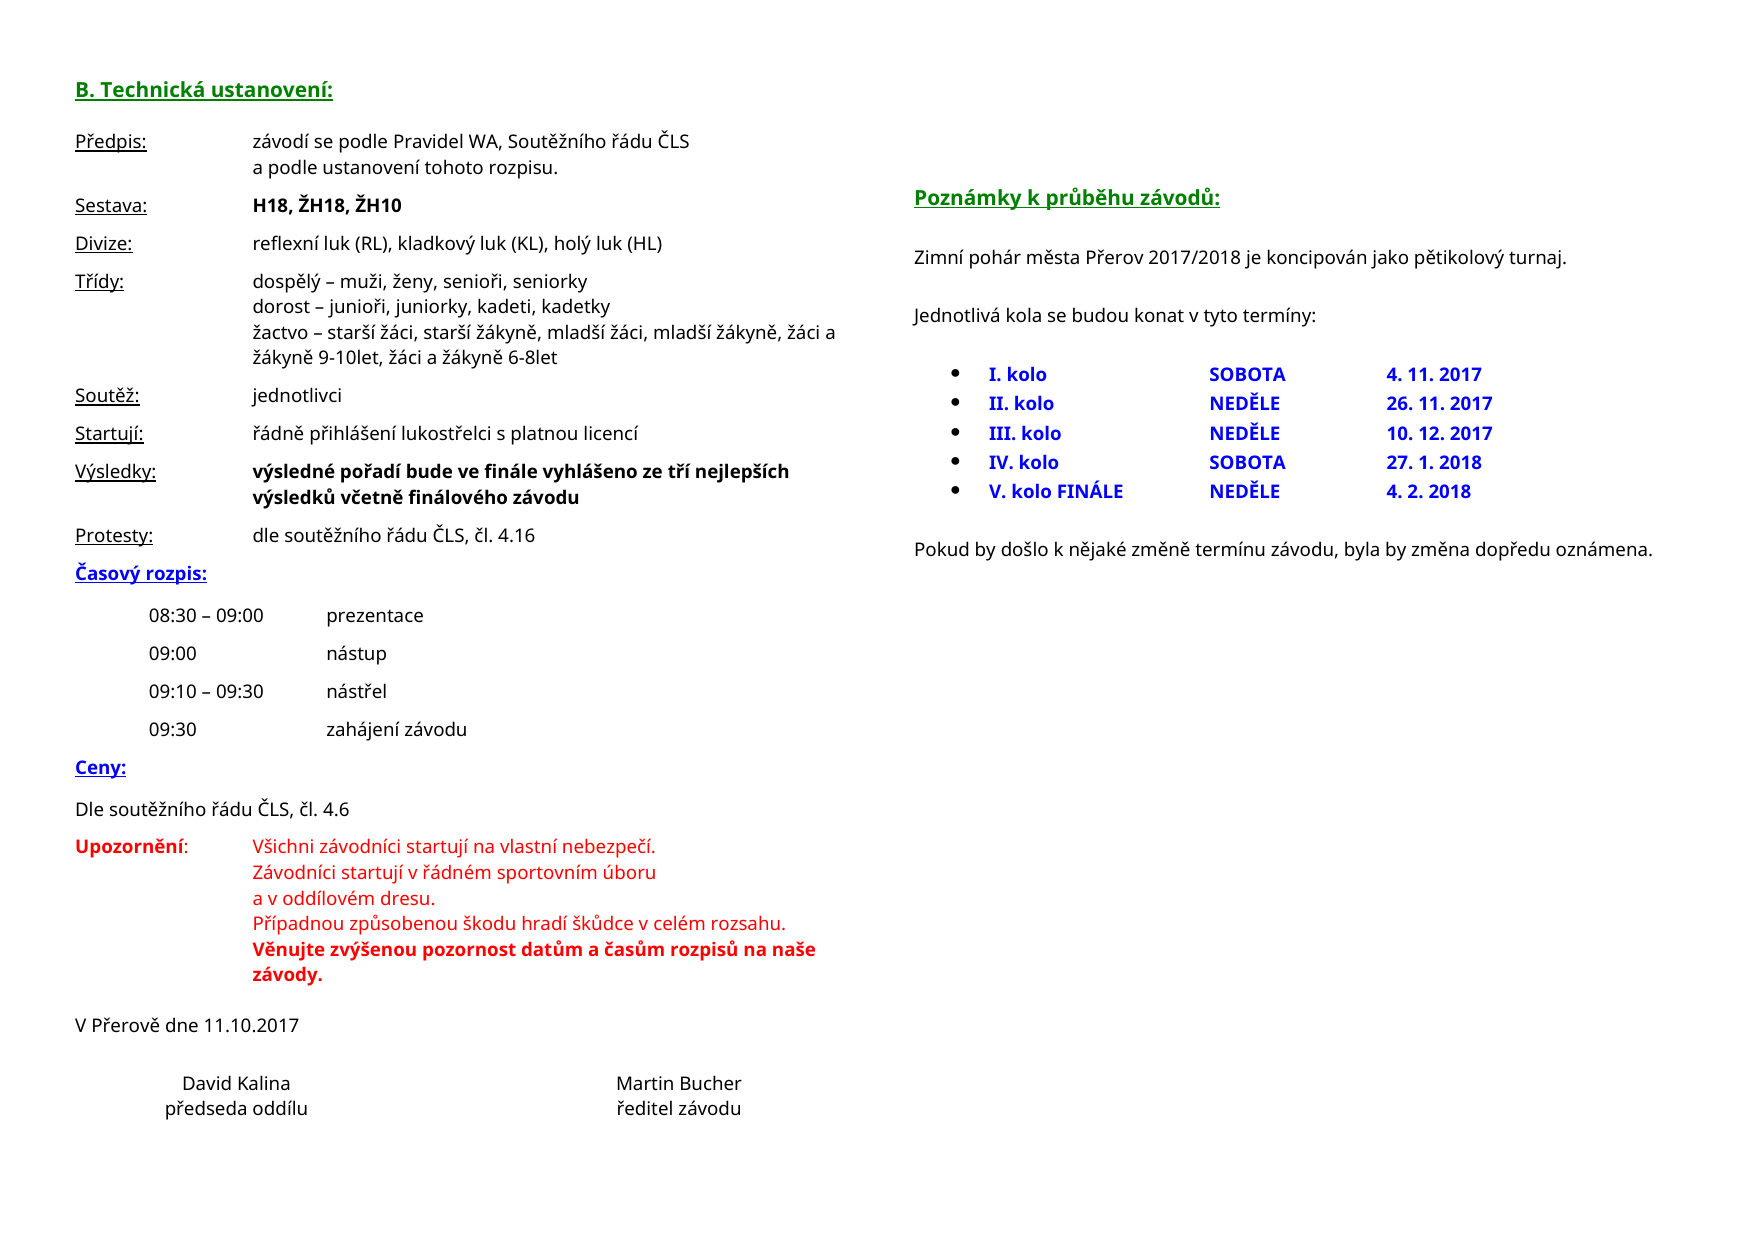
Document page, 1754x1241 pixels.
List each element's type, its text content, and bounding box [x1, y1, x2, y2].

text Soutěž: jednotlivci [75, 383, 840, 408]
text Jednotlivá kola se budou konat v tyto termíny: [914, 303, 1679, 328]
text Zimní pohár města Přerov 2017/2018 je koncipován jako pětikolový turnaj. [914, 244, 1679, 270]
list II. kolo NEDĚLE 26. 11. 2017 [951, 391, 1679, 416]
text Dle soutěžního řádu ČLS, čl. 4.6 [75, 796, 840, 821]
list I. kolo SOBOTA 4. 11. 2017 [951, 361, 1679, 387]
text 08:30 – 09:00 prezentace [149, 602, 840, 627]
text 09:30 zahájení závodu [149, 716, 840, 742]
text Časový rozpis: [75, 560, 840, 586]
text Poznámky k průběhu závodů: [914, 183, 1679, 211]
text Ceny: [75, 754, 840, 779]
text Protesty: dle soutěžního řádu ČLS, čl. 4.16 [75, 522, 840, 548]
text Divize: reflexní luk (RL), kladkový luk (KL), holý luk (HL) [75, 230, 840, 256]
text Startují: řádně přihlášení lukostřelci s platnou licencí [75, 421, 840, 446]
list III. kolo NEDĚLE 10. 12. 2017 [951, 420, 1679, 445]
text Pokud by došlo k nějaké změně termínu závodu, byla by změna dopředu oznámena.Příloha občerstvení: [914, 537, 1679, 562]
text 09:10 – 09:30 nástřel [149, 678, 840, 703]
text Upozornění: Všichni závodníci startují na vlastní nebezpečí. Závodníci startují v řádném sportovním úboru a v oddílovém dresu. Případnou způsobenou škodu hradí škůdce v celém rozsahu. Věnujte zvýšenou pozornost datům a časům rozpisů na naše závody. [75, 834, 840, 987]
text Sestava: H18, ŽH18, ŽH10 [75, 192, 840, 217]
text B. Technická ustanovení: [75, 75, 840, 103]
text 09:00 nástup [149, 640, 840, 666]
text V Přerově dne 11.10.2017 [75, 1012, 840, 1037]
text Předpis: závodí se podle Pravidel WA, Soutěžního řádu ČLS a podle ustanovení tohoto rozpisu. [75, 128, 840, 179]
list IV. kolo SOBOTA 27. 1. 2018 [951, 449, 1679, 474]
text Výsledky: výsledné pořadí bude ve finále vyhlášeno ze tří nejlepších výsledků včetně finálového závodu [75, 459, 840, 510]
list V. kolo FINÁLE NEDĚLE 4. 2. 2018 [951, 478, 1679, 504]
text Třídy: dospělý – muži, ženy, senioři, seniorky dorost – junioři, juniorky, kadeti, kadetky žactvo – starší žáci, starší žákyně, mladší žáci, mladší žákyně, žáci a žákyně 9-10let, žáci a žákyně 6-8let [75, 268, 840, 370]
